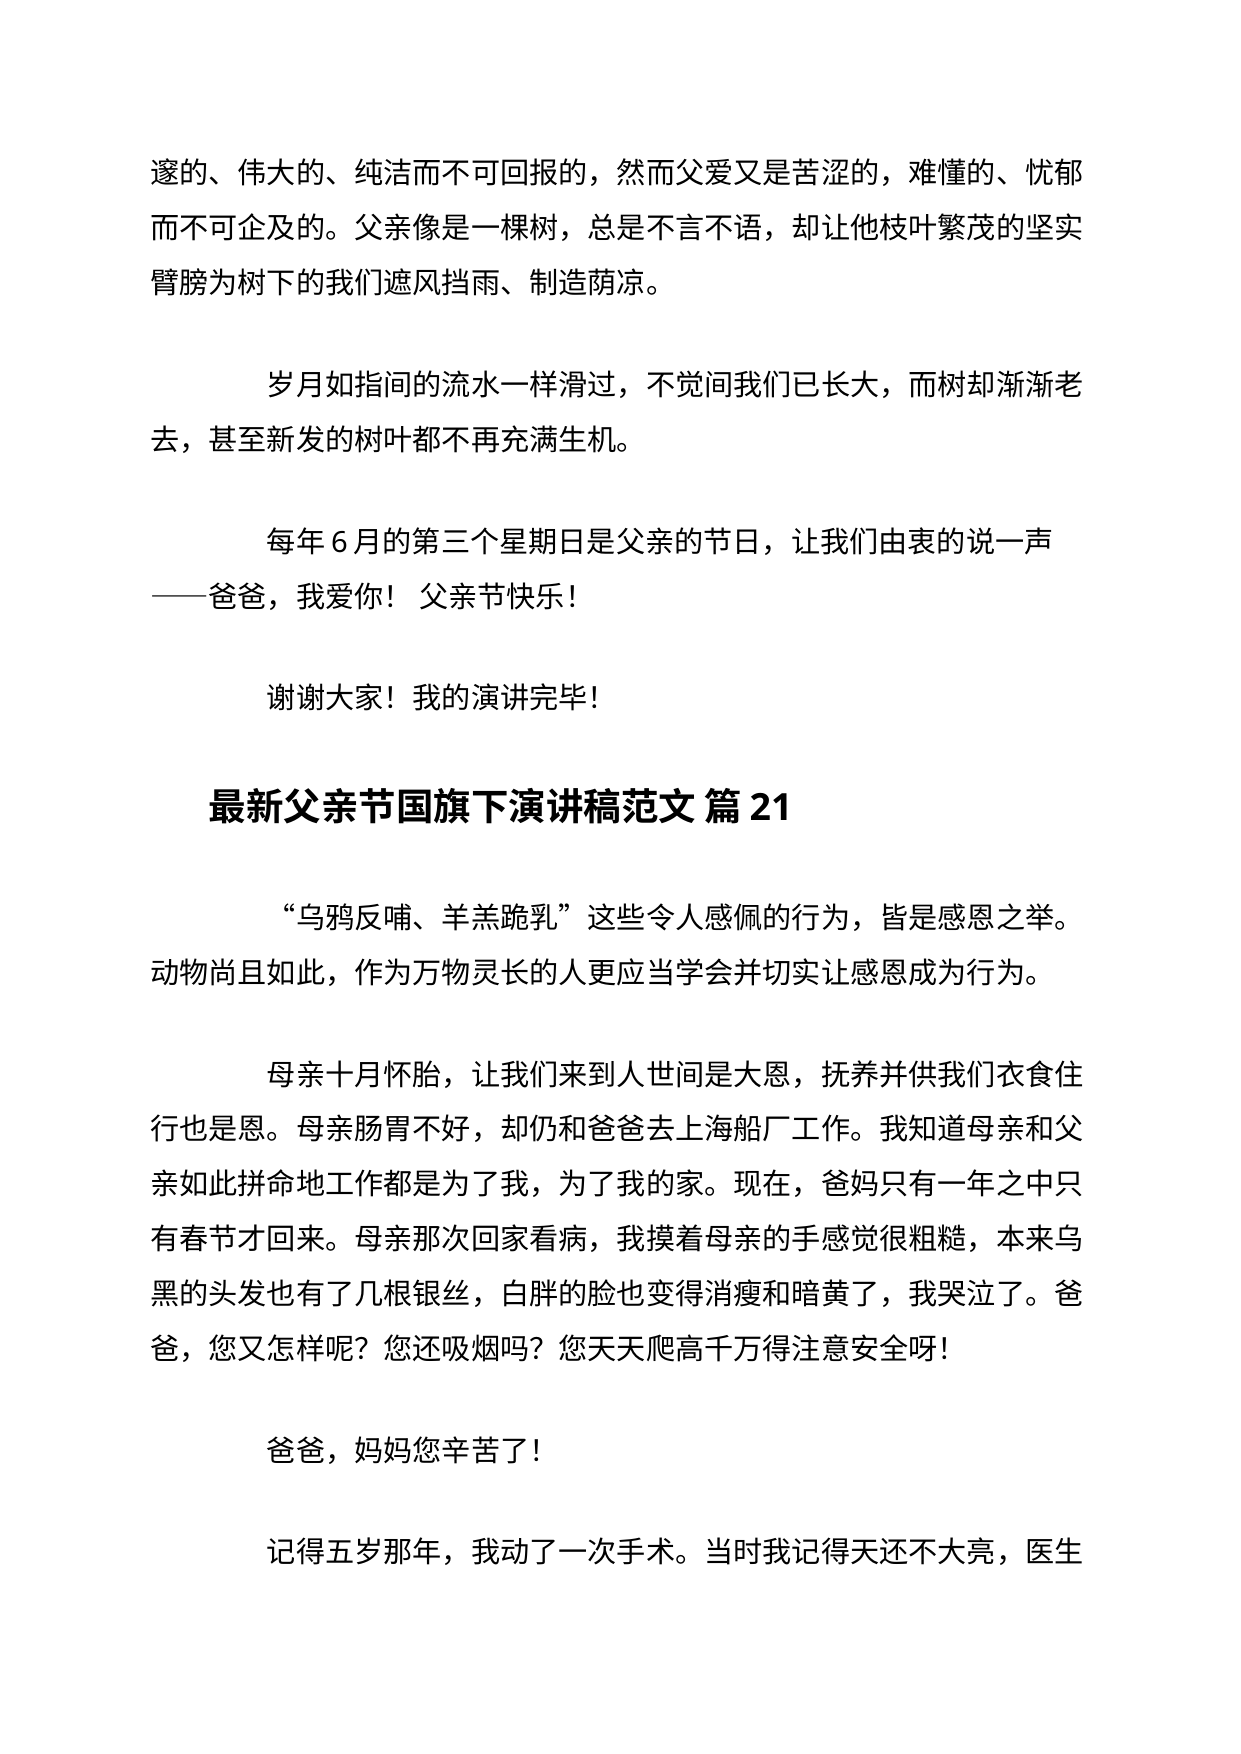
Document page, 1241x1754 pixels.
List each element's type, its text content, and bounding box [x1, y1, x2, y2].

text 母亲十月怀胎，让我们来到人世间是大恩，抚养并供我们衣食住行也是恩。母亲肠胃不好，却仍和爸爸去上海船厂工作。我知道母亲和父亲如此拼命地工作都是为了我，为了我的家。现在，爸妈只有一年之中只有春节才回来。母亲那次回家看病，我摸着母亲的手感觉很粗糙，本来乌黑的头发也有了几根银丝，白胖的脸也变得消瘦和暗黄了，我哭泣了。爸爸，您又怎样呢？您还吸烟吗？您天天爬高千万得注意安全呀！ [150, 1051, 1090, 1368]
text 每年6月的第三个星期日是父亲的节日，让我们由衷的说一声——爸爸，我爱你！ 父亲节快乐！ [150, 518, 1090, 616]
text “乌鸦反哺、羊羔跪乳”这些令人感佩的行为，皆是感恩之举。动物尚且如此，作为万物灵长的人更应当学会并切实让感恩成为行为。 [150, 894, 1090, 992]
text 岁月如指间的流水一样滑过，不觉间我们已长大，而树却渐渐老去，甚至新发的树叶都不再充满生机。 [150, 362, 1090, 459]
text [150, 150, 1090, 302]
text 谢谢大家！我的演讲完毕！ [150, 675, 1090, 717]
text 爸爸，妈妈您辛苦了！ [150, 1427, 1090, 1469]
text 最新父亲节国旗下演讲稿范文 篇21 [150, 777, 1090, 831]
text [150, 1529, 1090, 1571]
